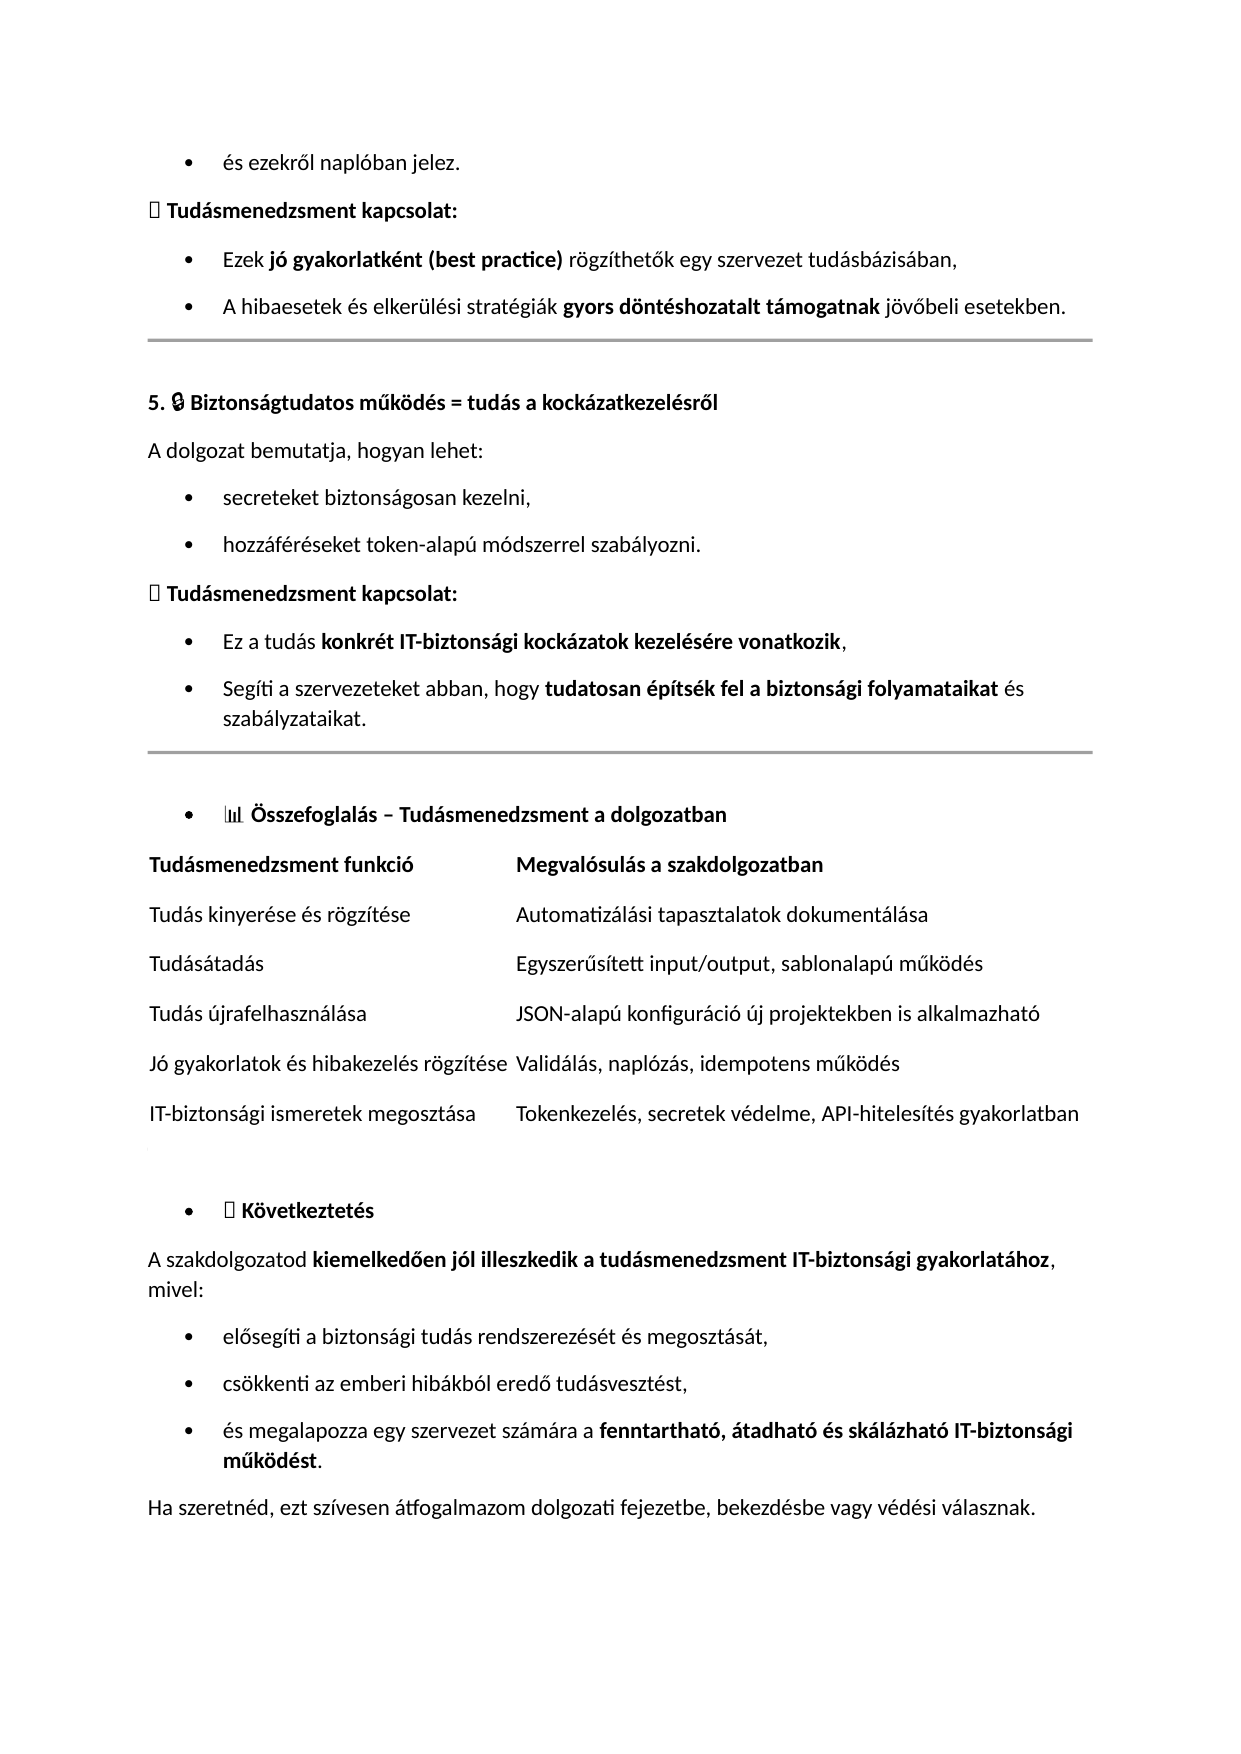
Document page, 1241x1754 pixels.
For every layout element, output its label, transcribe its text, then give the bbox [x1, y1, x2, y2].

list és ezekről naplóban jelez. [185, 148, 1093, 176]
list secreteket biztonságosan kezelni, [185, 483, 1093, 511]
text A szakdolgozatod kiemelkedően jól illeszkedik a tudásmenedzsment IT-biztonsági gyakorlatához, mivel: [148, 1245, 1093, 1303]
text 5. 🔒 Biztonságtudatos működés = tudás a kockázatkezelésről [148, 386, 1093, 417]
list elősegíti a biztonsági tudás rendszerezését és megosztását, [185, 1322, 1093, 1350]
text 📌 Tudásmenedzsment kapcsolat: [148, 194, 1093, 226]
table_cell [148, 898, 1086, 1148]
text Ha szeretnéd, ezt szívesen átfogalmazom dolgozati fejezetbe, bekezdésbe vagy védési válasznak. [148, 1493, 1093, 1521]
list A hibaesetek és elkerülési stratégiák gyors döntéshozatalt támogatnak jövőbeli esetekben. [185, 292, 1093, 320]
list Ez a tudás konkrét IT-biztonsági kockázatok kezelésére vonatkozik, [185, 627, 1093, 655]
text A dolgozat bemutatja, hogyan lehet: [148, 436, 1093, 464]
list Segíti a szervezeteket abban, hogy tudatosan építsék fel a biztonsági folyamataikat és szabályzataikat. [185, 674, 1093, 732]
text 📌 Tudásmenedzsment kapcsolat: [148, 577, 1093, 608]
list 📊 Összefoglalás – Tudásmenedzsment a dolgozatban [185, 798, 1093, 829]
list csökkenti az emberi hibákból eredő tudásvesztést, [185, 1369, 1093, 1397]
list és megalapozza egy szervezet számára a fenntartható, átadható és skálázható IT-biztonsági működést. [185, 1416, 1093, 1474]
list hozzáféréseket token-alapú módszerrel szabályozni. [185, 530, 1093, 558]
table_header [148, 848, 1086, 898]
list Ezek jó gyakorlatként (best practice) rögzíthetők egy szervezet tudásbázisában, [185, 245, 1093, 273]
list ✅ Következtetés [185, 1194, 1093, 1226]
